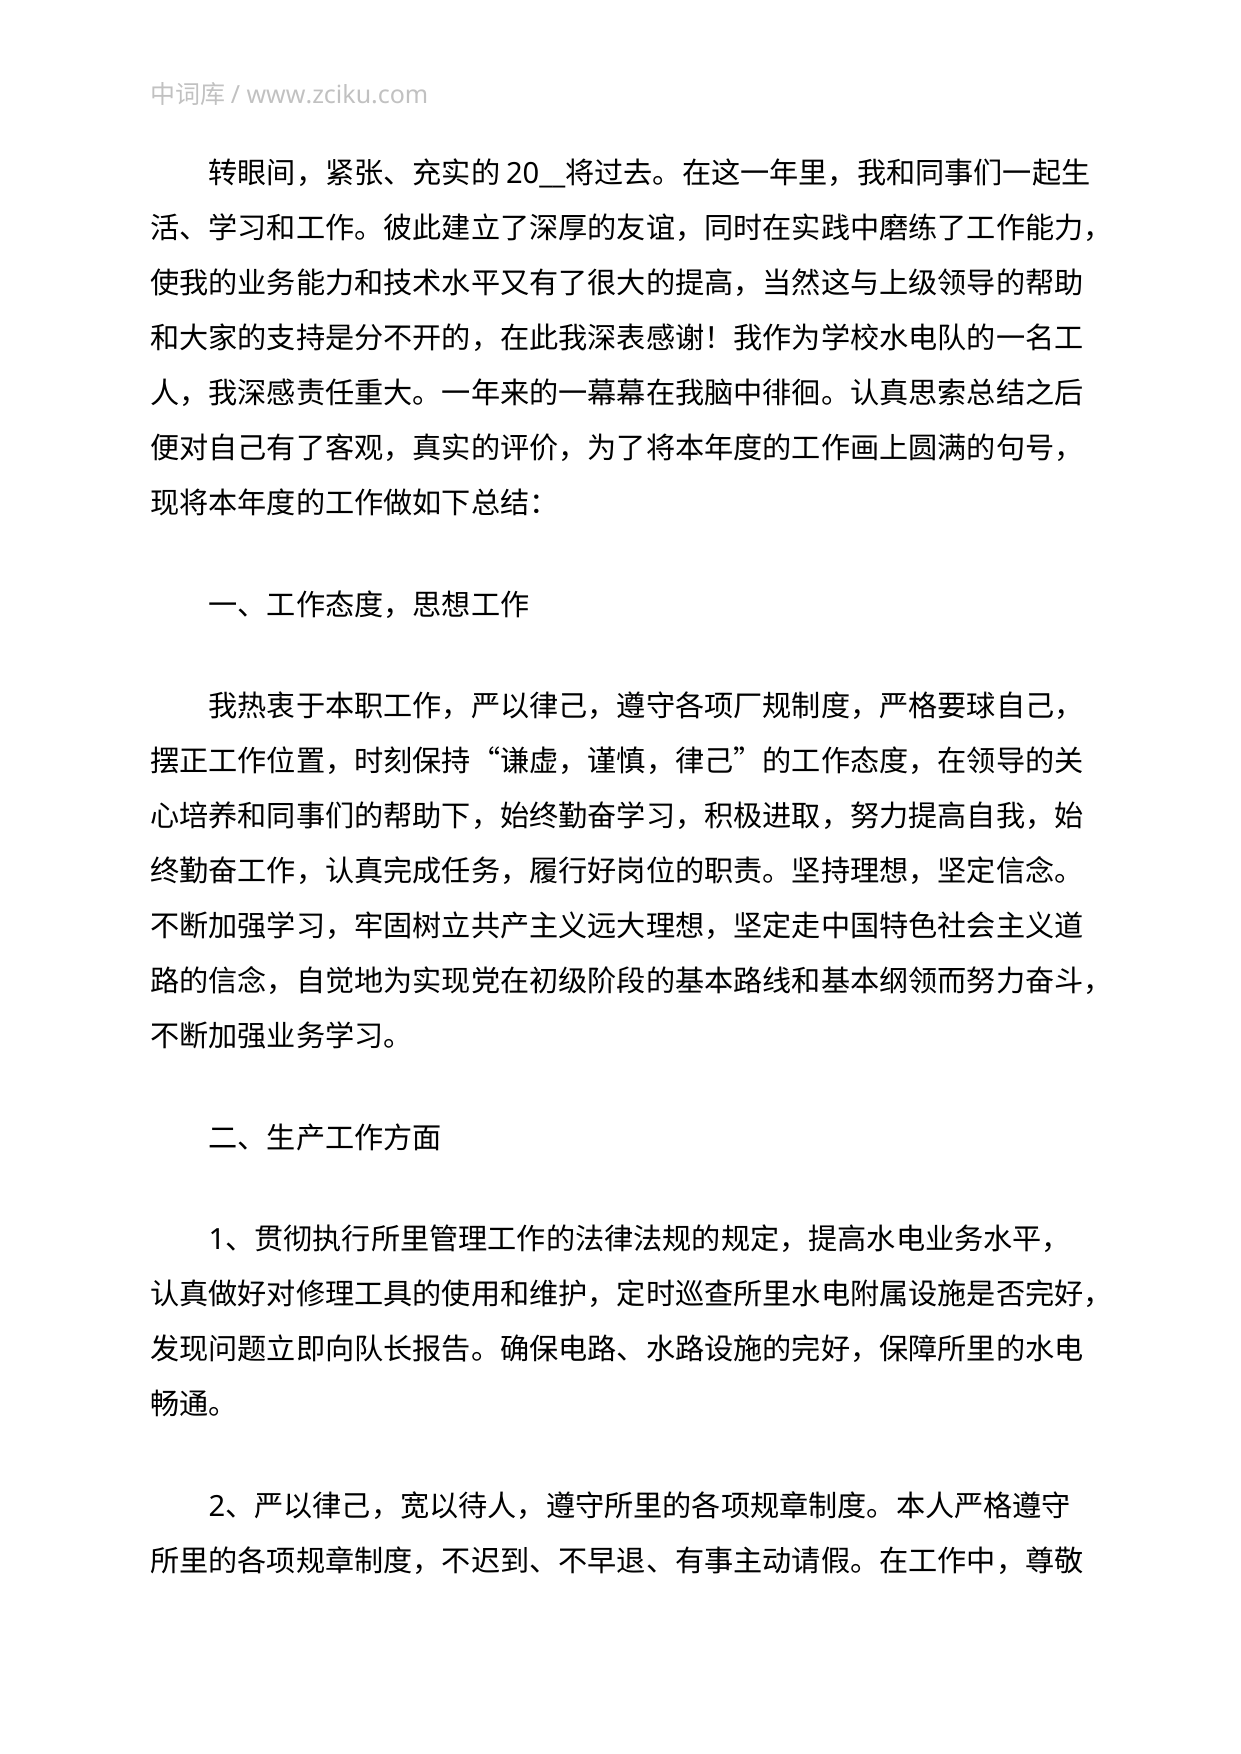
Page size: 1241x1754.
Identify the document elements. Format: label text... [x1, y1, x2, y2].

text 一、工作态度，思想工作 [150, 581, 1090, 623]
text 二、生产工作方面 [150, 1114, 1090, 1156]
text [150, 1482, 1090, 1580]
text 1、贯彻执行所里管理工作的法律法规的规定，提高水电业务水平，认真做好对修理工具的使用和维护，定时巡查所里水电附属设施是否完好，发现问题立即向队长报告。确保电路、水路设施的完好，保障所里的水电畅通。 [150, 1216, 1090, 1423]
text 转眼间，紧张、充实的20__将过去。在这一年里，我和同事们一起生活、学习和工作。彼此建立了深厚的友谊，同时在实践中磨练了工作能力，使我的业务能力和技术水平又有了很大的提高，当然这与上级领导的帮助和大家的支持是分不开的，在此我深表感谢！我作为学校水电队的一名工人，我深感责任重大。一年来的一幕幕在我脑中徘徊。认真思索总结之后便对自己有了客观，真实的评价，为了将本年度的工作画上圆满的句号，现将本年度的工作做如下总结： [150, 150, 1090, 522]
text 我热衷于本职工作，严以律己，遵守各项厂规制度，严格要球自己，摆正工作位置，时刻保持“谦虚，谨慎，律己”的工作态度，在领导的关心培养和同事们的帮助下，始终勤奋学习，积极进取，努力提高自我，始终勤奋工作，认真完成任务，履行好岗位的职责。坚持理想，坚定信念。不断加强学习，牢固树立共产主义远大理想，坚定走中国特色社会主义道路的信念，自觉地为实现党在初级阶段的基本路线和基本纲领而努力奋斗，不断加强业务学习。 [150, 683, 1090, 1055]
